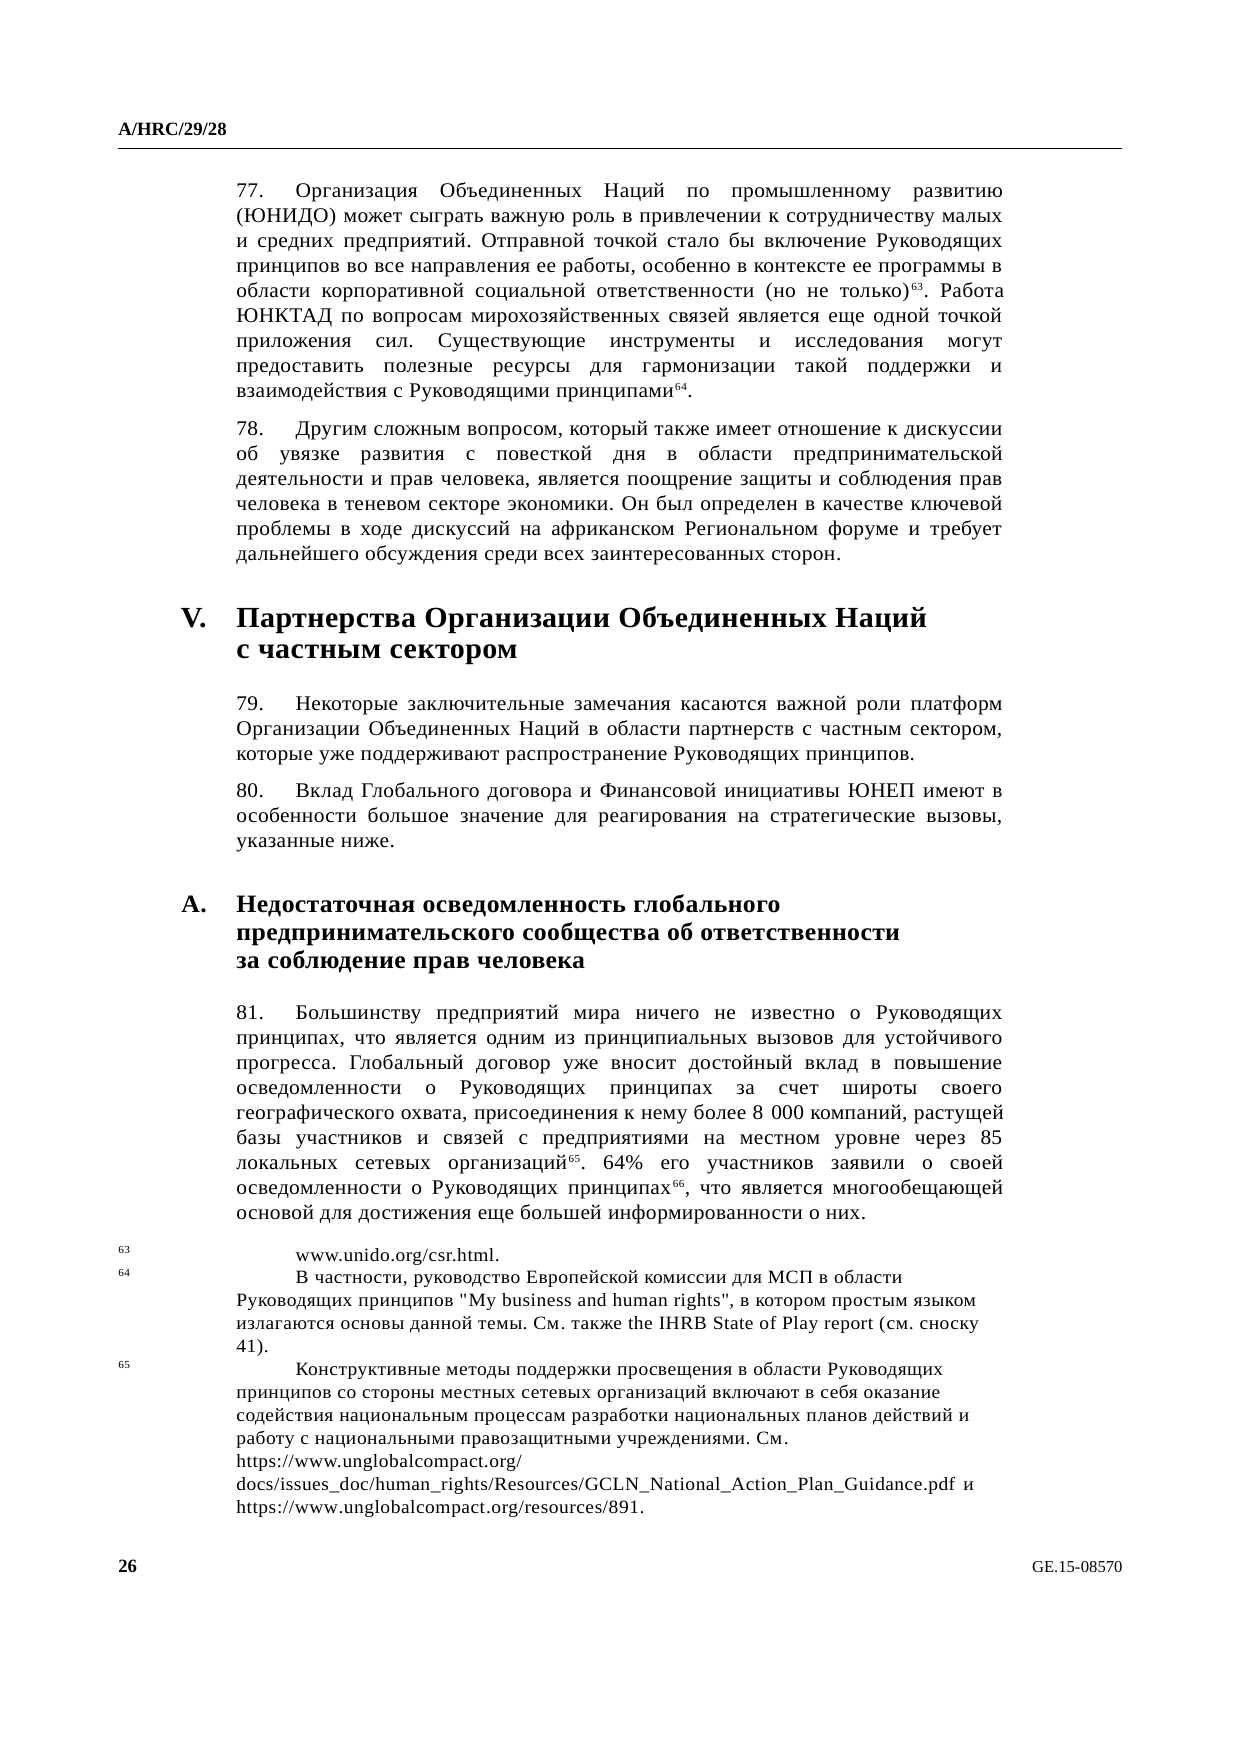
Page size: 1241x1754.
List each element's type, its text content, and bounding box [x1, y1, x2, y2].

text V. Партнерства Организации Объединенных Наций с частным сектором [118, 602, 1004, 665]
text 77. Организация Объединенных Наций по промышленному развитию (ЮНИДО) может сыграть важную роль в привлечении к сотрудничеству малых и средних предприятий. Отправной точкой стало бы включение Руководящих принципов во все направления ее работы, особенно в контексте ее программы в области корпоративной социальной ответственности (но не только). Работа ЮНКТАД по вопросам мирохозяйственных связей является еще одной точкой приложения сил. Существующие инструменты и исследования могут предоставить полезные ресурсы для гармонизации такой поддержки и взаимодействия с Руководящими принципами. [236, 177, 1004, 402]
text 80. Вклад Глобального договора и Финансовой инициативы ЮНЕП имеют в особенности большое значение для реагирования на стратегические вызовы, указанные ниже. [236, 777, 1004, 852]
text 78. Другим сложным вопросом, который также имеет отношение к дискуссии об увязке развития с повесткой дня в области предпринимательской деятельности и прав человека, является поощрение защиты и соблюдения прав человека в теневом секторе экономики. Он был определен в качестве ключевой проблемы в ходе дискуссий на африканском Региональном форуме и требует дальнейшего обсуждения среди всех заинтересованных сторон. [236, 415, 1004, 565]
text A. Недостаточная осведомленность глобального предпринимательского сообщества об ответственности за соблюдение прав человека [118, 890, 1004, 974]
text 81. Большинству предприятий мира ничего не известно о Руководящих принципах, что является одним из принципиальных вызовов для устойчивого прогресса. Глобальный договор уже вносит достойный вклад в повышение осведомленности о Руководящих принципах за счет широты своего географического охвата, присоединения к нему более 8 000 компаний, растущей базы участников и связей с предприятиями на местном уровне через 85 локальных сетевых организаций. 64% его участников заявили о своей осведомленности о Руководящих принципах, что является многообещающей основой для достижения еще большей информированности о них. [236, 999, 1004, 1224]
text 79. Некоторые заключительные замечания касаются важной роли платформ Организации Объединенных Наций в области партнерств с частным сектором, которые уже поддерживают распространение Руководящих принципов. [236, 690, 1004, 765]
